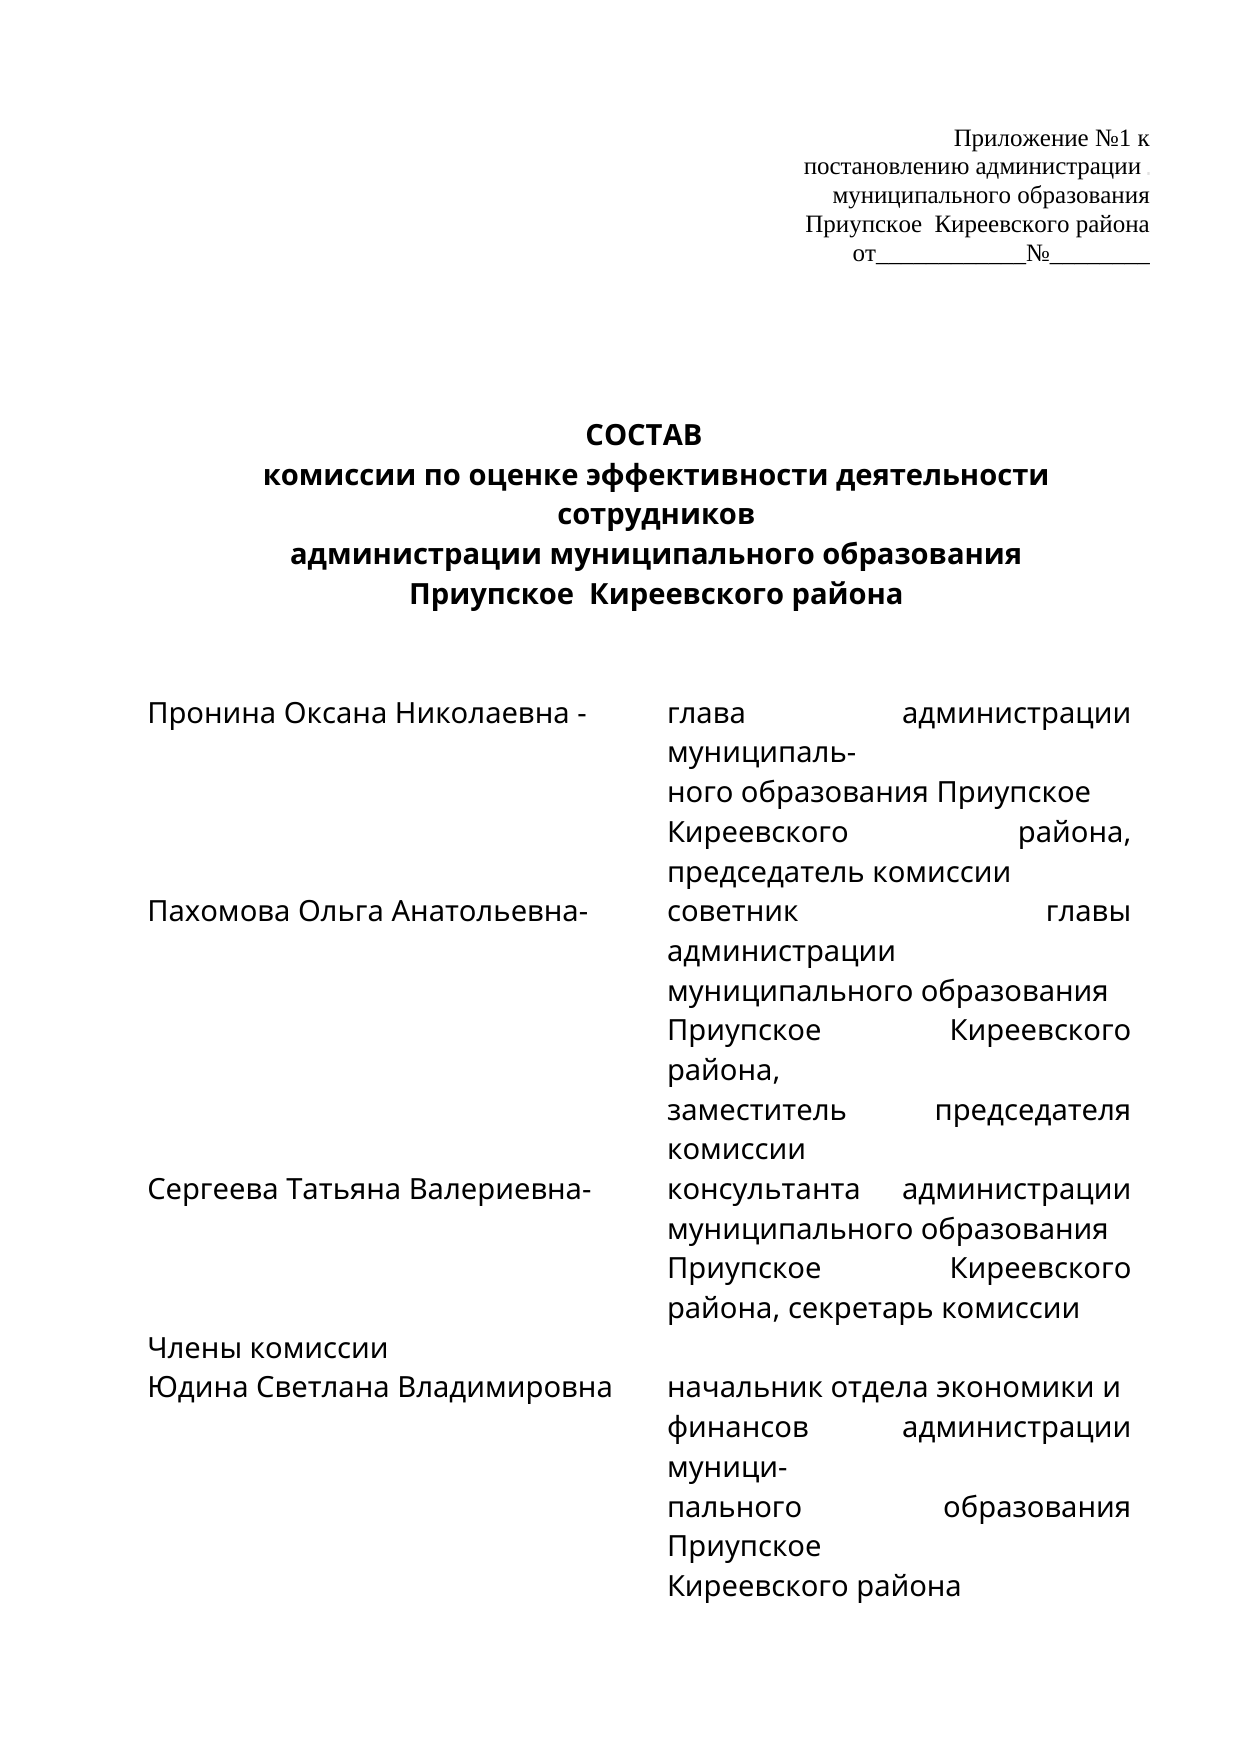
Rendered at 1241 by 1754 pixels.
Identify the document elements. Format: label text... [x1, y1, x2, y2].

text Приложение №1 к постановлению администрации муниципального образования [728, 123, 1149, 209]
table_cell Юдина Светлана Владимировна [136, 1367, 656, 1605]
text от____________№________ [728, 238, 1149, 266]
text администрации муниципального образования [222, 533, 1091, 573]
table_header глава администрации муниципаль- ного образования Приупское Киреевского района, председатель комиссии [656, 692, 1142, 891]
text Приупское Киреевского района [728, 209, 1149, 238]
table_cell консультанта администрации муниципального образования Приупское Киреевского района, секретарь комиссии [656, 1168, 1142, 1327]
text комиссии по оценке эффективности деятельности сотрудников [222, 454, 1091, 533]
table_cell Члены комиссии [136, 1327, 1142, 1367]
table_cell начальник отдела экономики и финансов администрации муници- пального образования Приупское Киреевского района [656, 1367, 1142, 1605]
table_cell советник главы администрации муниципального образования Приупское Киреевского района, заместитель председателя комиссии [656, 891, 1142, 1168]
text СОСТАВ [169, 414, 1091, 454]
text Приупское Киреевского района [222, 573, 1091, 613]
table_cell Пахомова Ольга Анатольевна- [136, 891, 656, 1168]
table_header Пронина Оксана Николаевна - [136, 692, 656, 891]
table_cell Сергеева Татьяна Валериевна- [136, 1168, 656, 1327]
